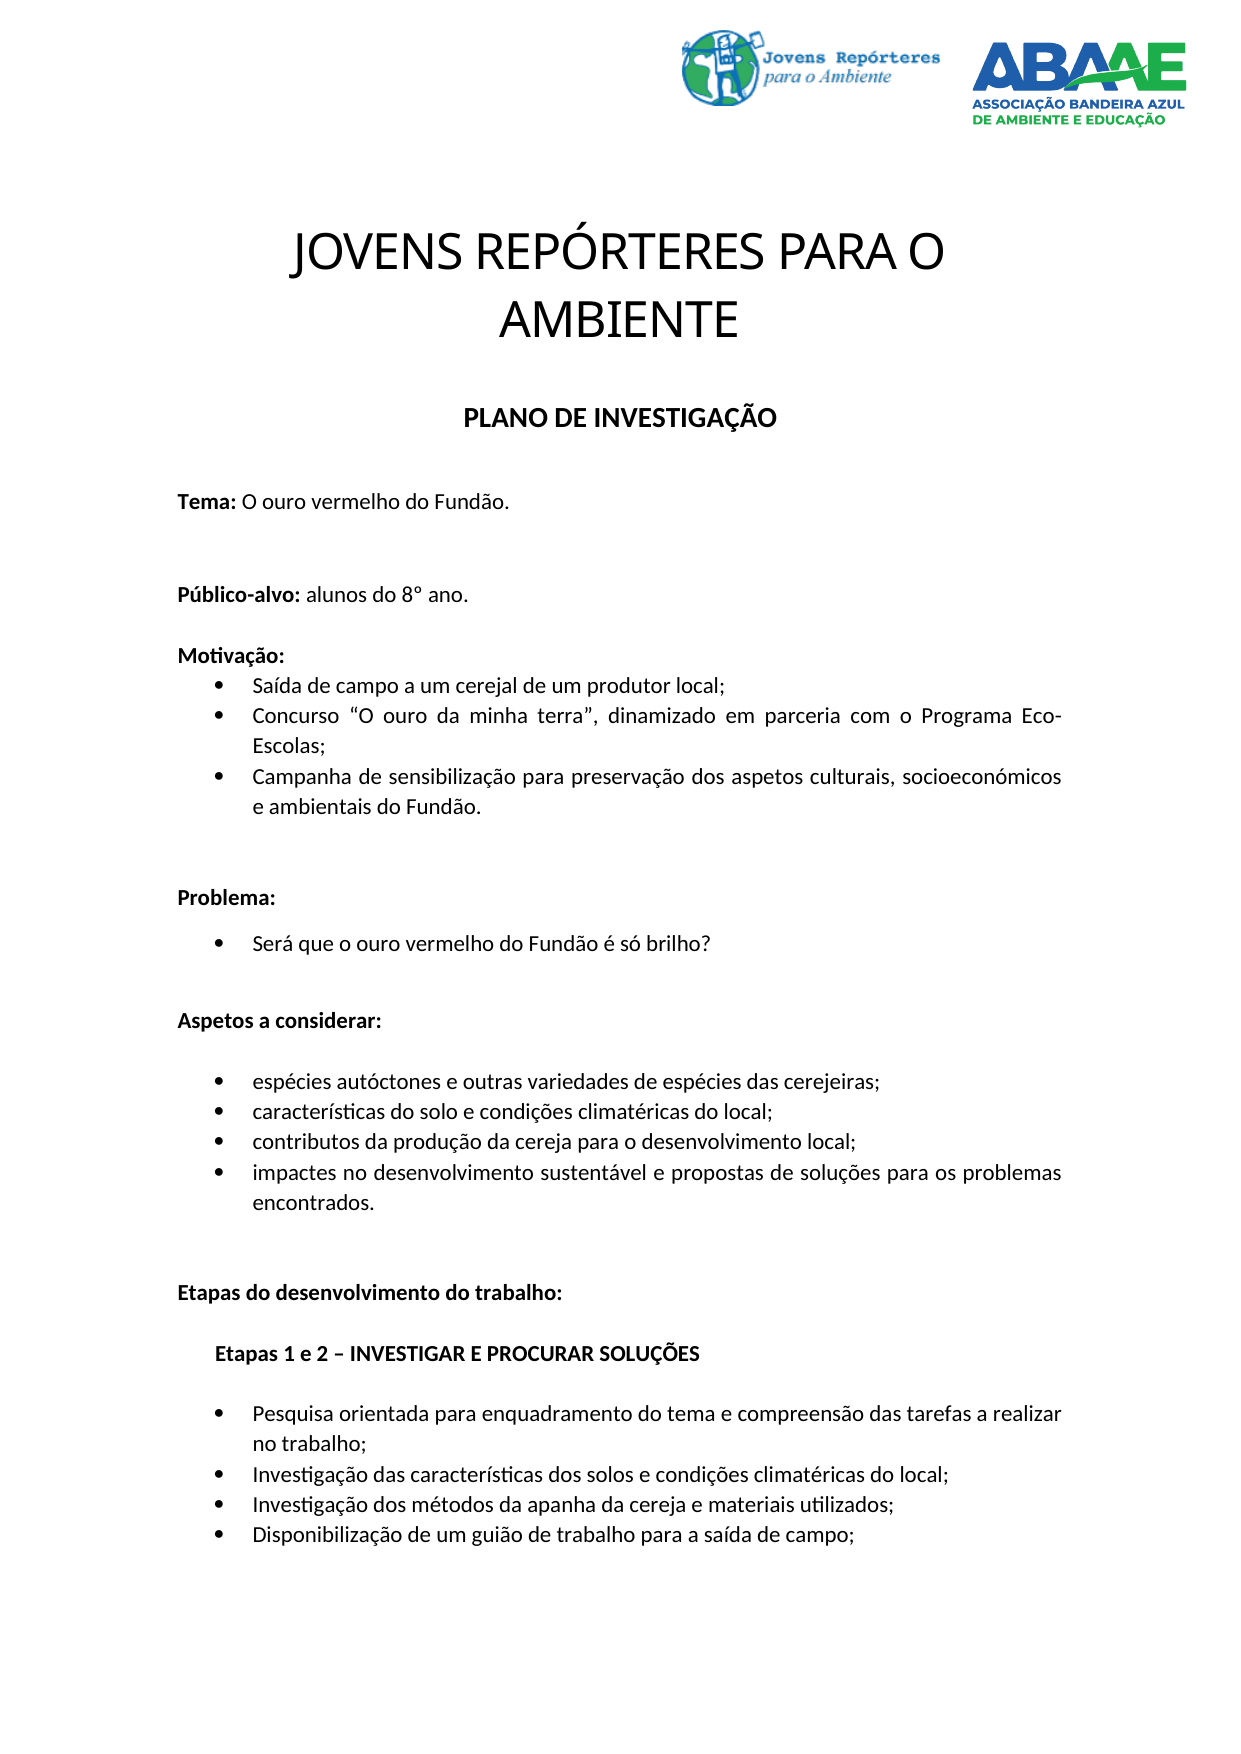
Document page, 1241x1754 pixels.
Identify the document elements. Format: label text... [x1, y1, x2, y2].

list Investigação dos métodos da apanha da cereja e materiais utilizados; [215, 1490, 1063, 1518]
list Será que o ouro vermelho do Fundão é só brilho? [215, 929, 1063, 957]
list Concurso “O ouro da minha terra”, dinamizado em parceria com o Programa Eco- Escolas; [215, 701, 1063, 759]
text Problema: [177, 883, 1063, 911]
list impactes no desenvolvimento sustentável e propostas de soluções para os problemas encontrados. [215, 1158, 1063, 1216]
text Motivação: [177, 641, 1063, 669]
text Tema: O ouro vermelho do Fundão. [177, 487, 1063, 515]
list Investigação das características dos solos e condições climatéricas do local; [215, 1460, 1063, 1488]
picture [681, 0, 1231, 171]
list Saída de campo a um cerejal de um produtor local; [215, 671, 1063, 699]
list características do solo e condições climatéricas do local; [215, 1097, 1063, 1125]
list Pesquisa orientada para enquadramento do tema e compreensão das tarefas a realizar no trabalho; [215, 1399, 1063, 1457]
list contributos da produção da cereja para o desenvolvimento local; [215, 1127, 1063, 1155]
list Campanha de sensibilização para preservação dos aspetos culturais, socioeconómicos e ambientais do Fundão. [215, 762, 1063, 820]
text Etapas do desenvolvimento do trabalho: [177, 1278, 1063, 1306]
text Aspetos a considerar: [177, 1007, 1063, 1034]
title JOVENS REPÓRTERES PARA O AMBIENTE [177, 216, 1063, 352]
text Etapas 1 e 2 – INVESTIGAR E PROCURAR SOLUÇÕES [215, 1339, 1063, 1367]
list espécies autóctones e outras variedades de espécies das cerejeiras; [215, 1067, 1063, 1095]
text PLANO DE INVESTIGAÇÃO [177, 399, 1063, 434]
text Público-alvo: alunos do 8º ano. [177, 581, 1063, 608]
list Disponibilização de um guião de trabalho para a saída de campo; [215, 1520, 1063, 1548]
